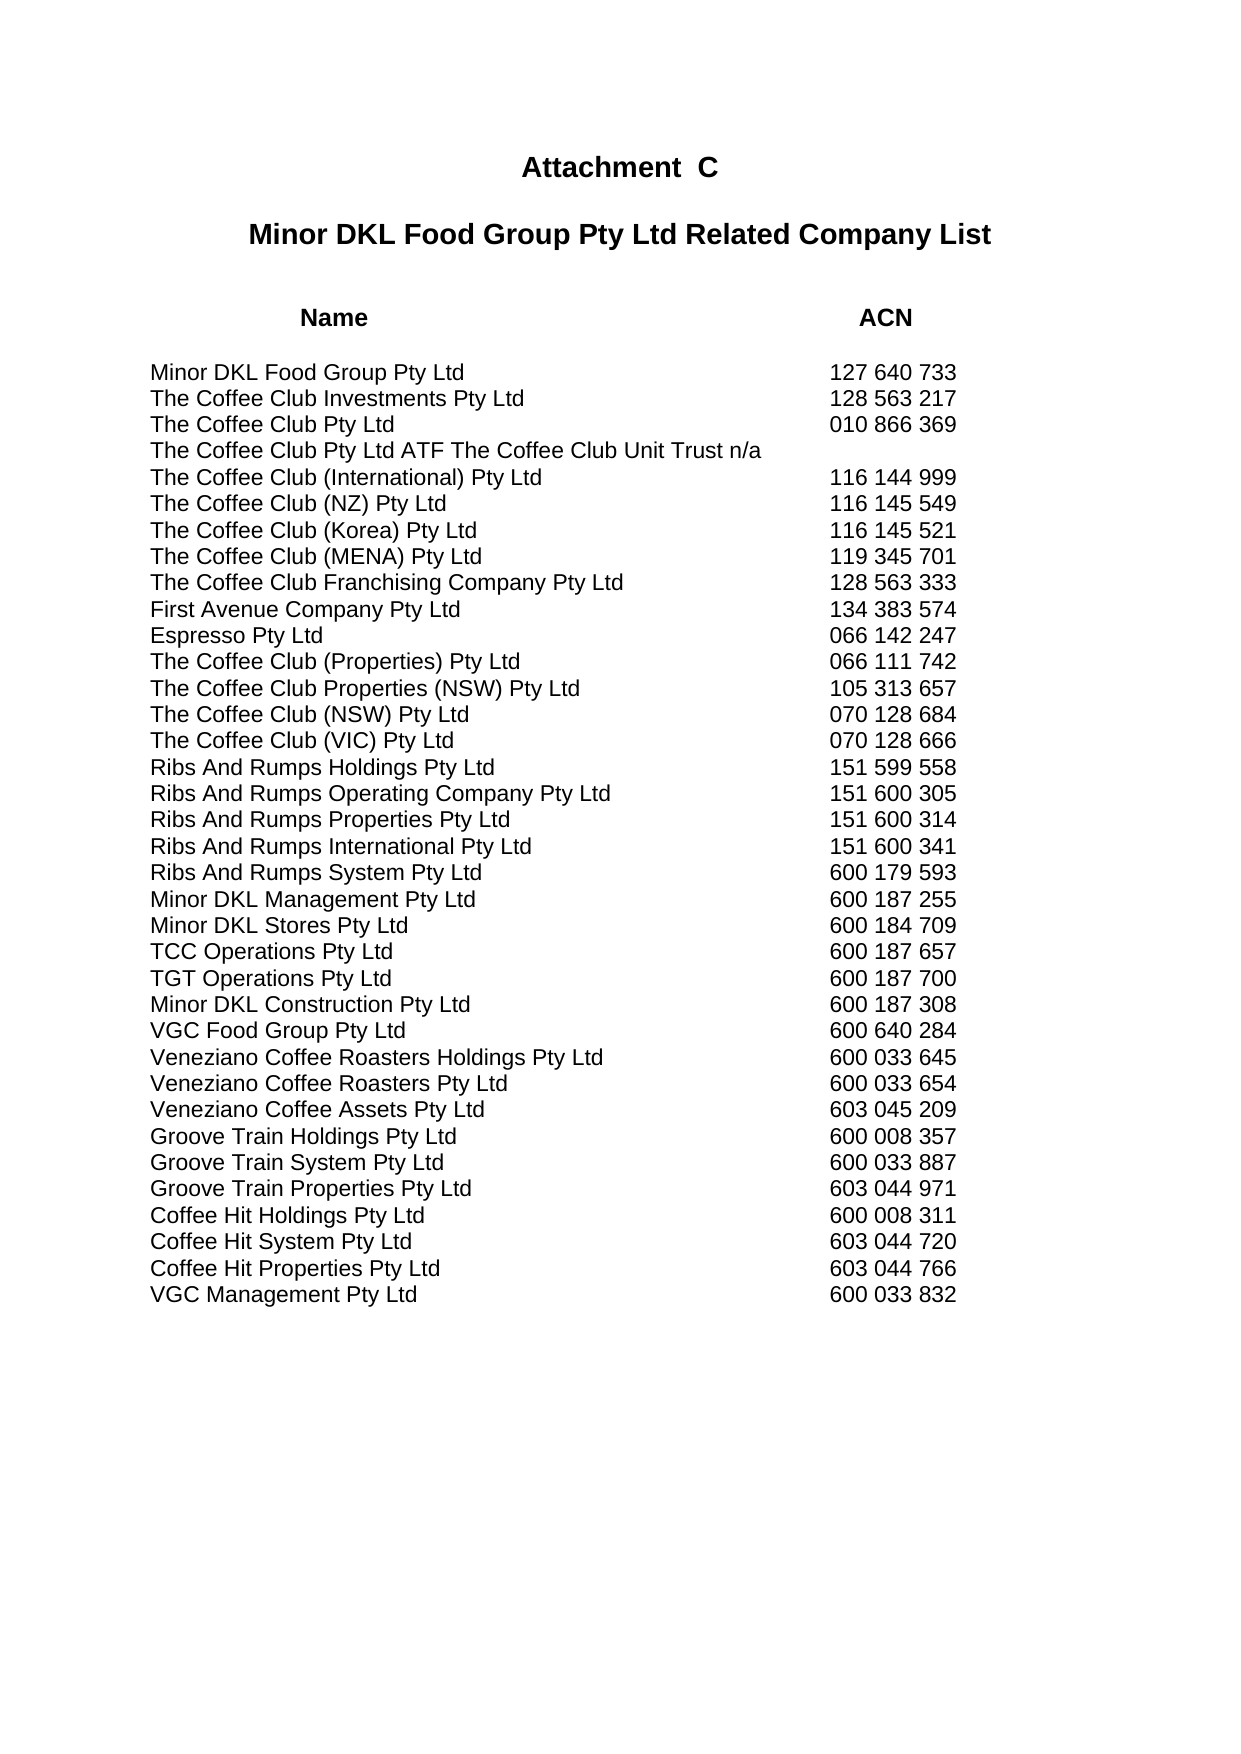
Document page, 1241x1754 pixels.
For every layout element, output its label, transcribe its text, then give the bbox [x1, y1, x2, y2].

text The Coffee Club (Properties) Pty Ltd 066 111 742 [150, 648, 1090, 675]
text Minor DKL Food Group Pty Ltd 127 640 733 [150, 358, 1090, 385]
text Veneziano Coffee Assets Pty Ltd 603 045 209 [150, 1096, 1090, 1123]
text Veneziano Coffee Roasters Pty Ltd 600 033 654 [150, 1070, 1090, 1096]
text Attachment C [150, 150, 1090, 183]
text Veneziano Coffee Roasters Holdings Pty Ltd 600 033 645 [150, 1044, 1090, 1070]
text The Coffee Club Franchising Company Pty Ltd 128 563 333 [150, 569, 1090, 596]
text The Coffee Club Pty Ltd ATF The Coffee Club Unit Trust n/a [150, 437, 1090, 464]
text VGC Food Group Pty Ltd 600 640 284 [150, 1017, 1090, 1044]
text First Avenue Company Pty Ltd 134 383 574 [150, 596, 1090, 622]
text Coffee Hit System Pty Ltd 603 044 720 [150, 1228, 1090, 1254]
text VGC Management Pty Ltd 600 033 832 [150, 1281, 1090, 1307]
text TGT Operations Pty Ltd 600 187 700 [150, 964, 1090, 991]
text Ribs And Rumps International Pty Ltd 151 600 341 [150, 833, 1090, 859]
text Ribs And Rumps Holdings Pty Ltd 151 599 558 [150, 754, 1090, 780]
text Coffee Hit Properties Pty Ltd 603 044 766 [150, 1254, 1090, 1281]
text Ribs And Rumps System Pty Ltd 600 179 593 [150, 859, 1090, 886]
text Minor DKL Construction Pty Ltd 600 187 308 [150, 991, 1090, 1017]
text The Coffee Club (NSW) Pty Ltd 070 128 684 [150, 701, 1090, 727]
text Coffee Hit Holdings Pty Ltd 600 008 311 [150, 1202, 1090, 1228]
text The Coffee Club Properties (NSW) Pty Ltd 105 313 657 [150, 675, 1090, 701]
text Name ACN [225, 303, 1090, 332]
text Ribs And Rumps Operating Company Pty Ltd 151 600 305 [150, 780, 1090, 806]
text The Coffee Club Pty Ltd 010 866 369 [150, 411, 1090, 437]
text Espresso Pty Ltd 066 142 247 [150, 622, 1090, 648]
text The Coffee Club (NZ) Pty Ltd 116 145 549 [150, 490, 1090, 517]
text Groove Train Holdings Pty Ltd 600 008 357 [150, 1123, 1090, 1149]
text Groove Train Properties Pty Ltd 603 044 971 [150, 1175, 1090, 1202]
text The Coffee Club (International) Pty Ltd 116 144 999 [150, 464, 1090, 490]
text Minor DKL Food Group Pty Ltd Related Company List [150, 217, 1090, 251]
text Groove Train System Pty Ltd 600 033 887 [150, 1149, 1090, 1175]
text The Coffee Club (MENA) Pty Ltd 119 345 701 [150, 543, 1090, 569]
text Minor DKL Stores Pty Ltd 600 184 709 [150, 912, 1090, 938]
text TCC Operations Pty Ltd 600 187 657 [150, 938, 1090, 964]
text Minor DKL Management Pty Ltd 600 187 255 [150, 886, 1090, 912]
text Ribs And Rumps Properties Pty Ltd 151 600 314 [150, 806, 1090, 833]
text The Coffee Club (VIC) Pty Ltd 070 128 666 [150, 727, 1090, 754]
text The Coffee Club (Korea) Pty Ltd 116 145 521 [150, 517, 1090, 543]
text The Coffee Club Investments Pty Ltd 128 563 217 [150, 385, 1090, 411]
